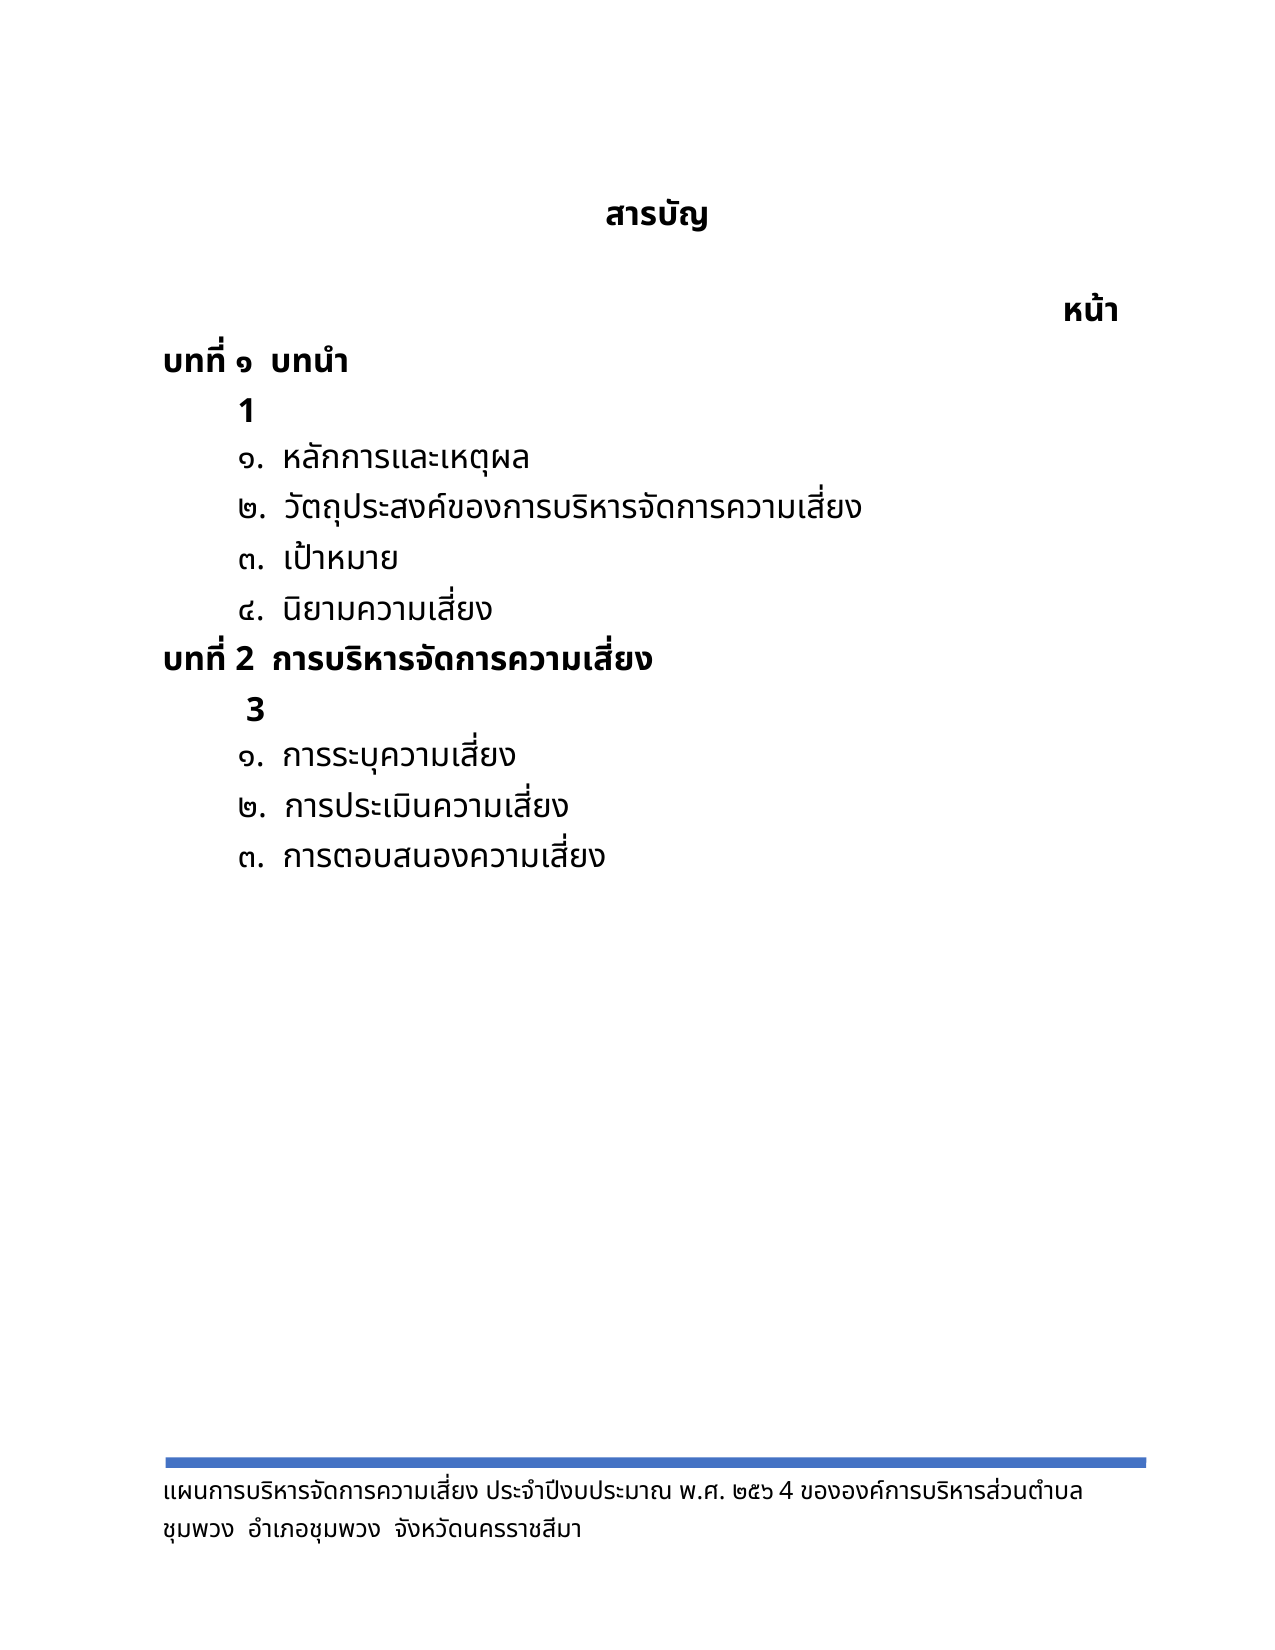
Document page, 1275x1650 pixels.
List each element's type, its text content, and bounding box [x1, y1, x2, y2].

text สารบัญ [162, 190, 1152, 241]
text ๓. เป้าหมาย [162, 534, 1152, 584]
text ๓. การตอบสนองความเสี่ยง [162, 832, 1152, 883]
text ๑. การระบุความเสี่ยง [162, 731, 1152, 782]
text ๔. นิยามความเสี่ยง [162, 584, 1152, 635]
text ๑. หลักการและเหตุผล [162, 432, 1152, 483]
text หน้า [162, 286, 1152, 337]
text ๒. วัตถุประสงค์ของการบริหารจัดการความเสี่ยง [162, 483, 1152, 534]
text บทที่ ๑ บทนำ 1 [162, 337, 1152, 432]
text ๒. การประเมินความเสี่ยง [162, 782, 1152, 832]
text บทที่ 2 การบริหารจัดการความเสี่ยง 3 [162, 635, 1152, 731]
